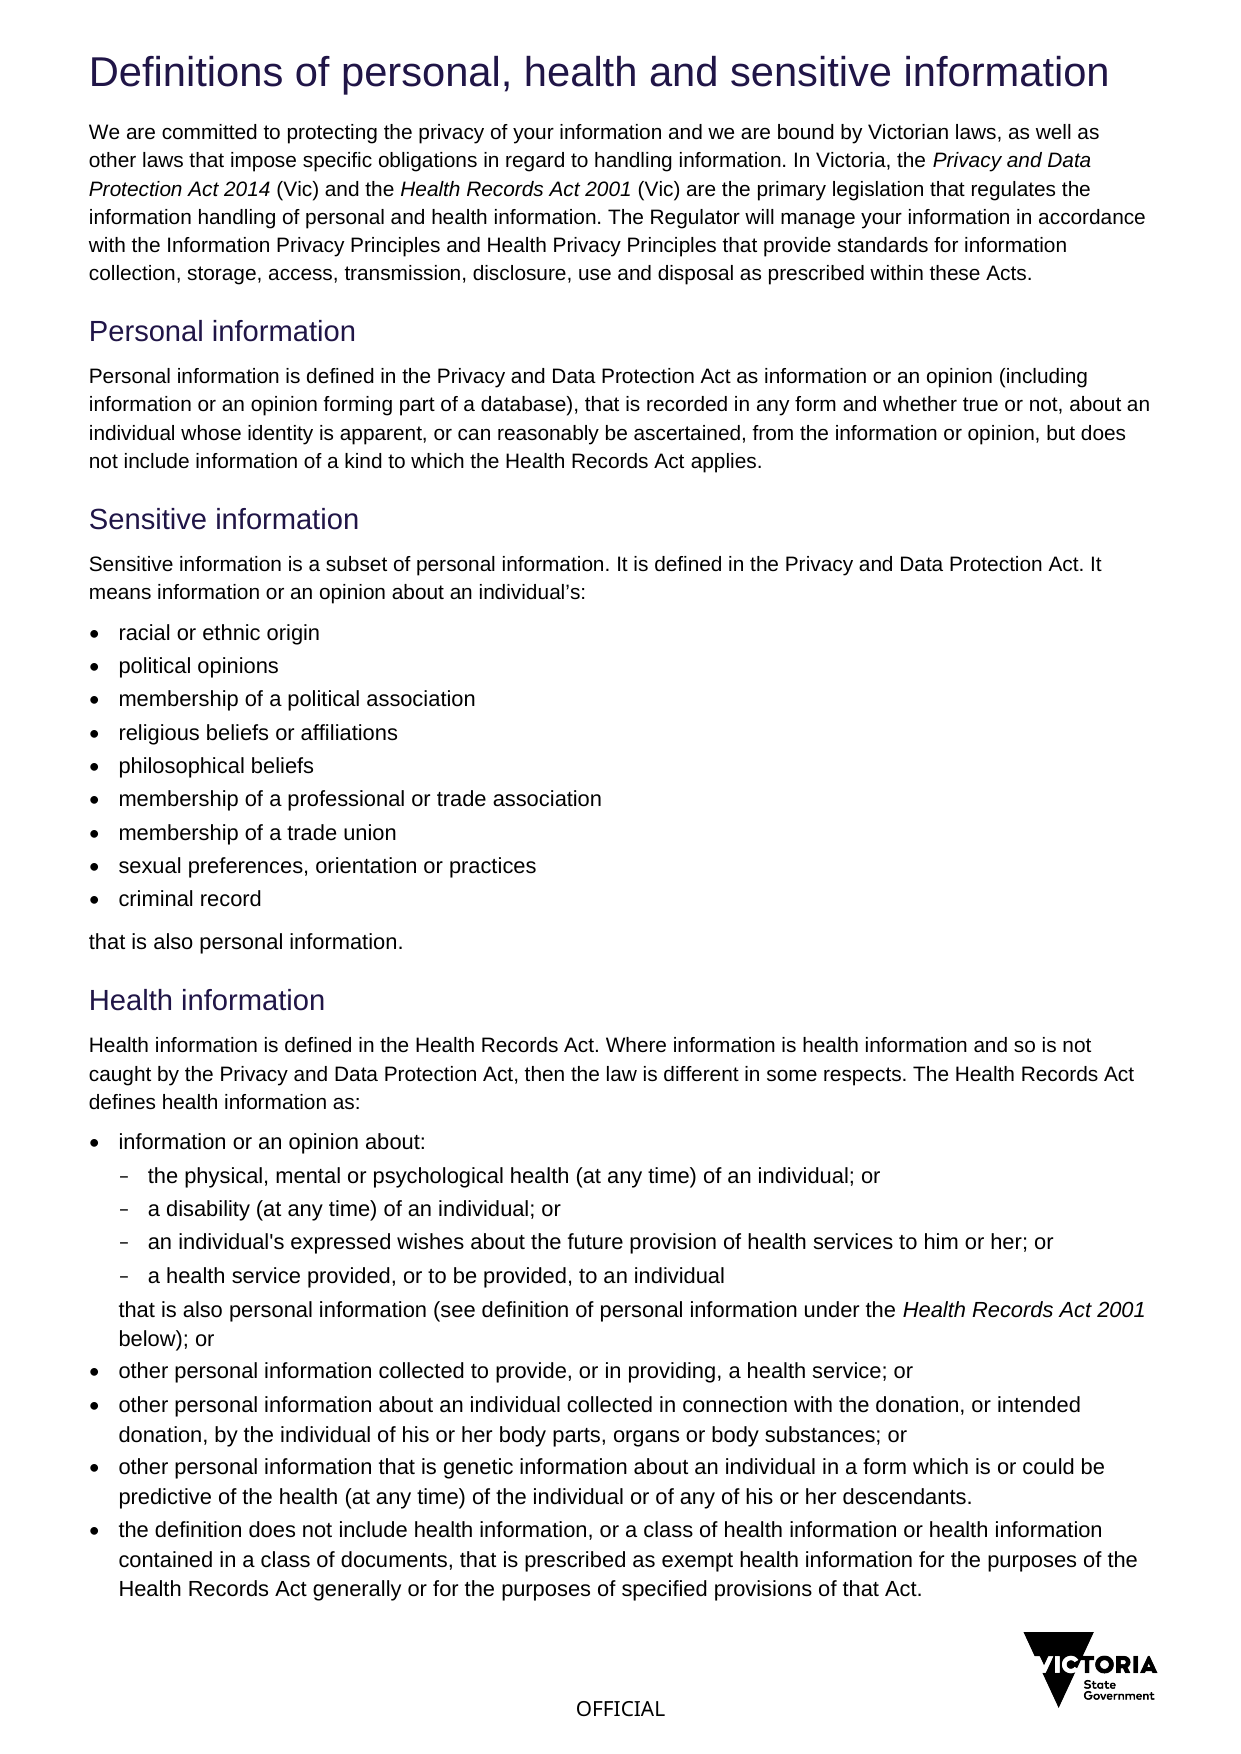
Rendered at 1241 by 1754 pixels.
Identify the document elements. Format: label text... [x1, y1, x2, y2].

text membership of a trade union [89, 816, 1152, 846]
text other personal information about an individual collected in connection with the donation, or intended donation, by the individual of his or her body parts, organs or body substances; or [89, 1388, 1152, 1447]
text information or an opinion about: [89, 1126, 1152, 1155]
text political opinions [89, 650, 1152, 679]
text other personal information collected to provide, or in providing, a health service; or [89, 1355, 1152, 1384]
text We are committed to protecting the privacy of your information and we are bound by Victorian laws, as well as other laws that impose specific obligations in regard to handling information. In Victoria, the Privacy and Data Protection Act 2014 (Vic) and the Health Records Act 2001 (Vic) are the primary legislation that regulates the information handling of personal and health information. The Regulator will manage your information in accordance with the Information Privacy Principles and Health Privacy Principles that provide standards for information collection, storage, access, transmission, disclosure, use and disposal as prescribed within these Acts. [89, 116, 1152, 285]
text an individual's expressed wishes about the future provision of health services to him or her; or [118, 1226, 1152, 1255]
list that is also personal information (see definition of personal information under the Health Records Act 2001 below); or [118, 1293, 1152, 1351]
text Sensitive information is a subset of personal information. It is defined in the Privacy and Data Protection Act. It means information or an opinion about an individual’s: [89, 548, 1152, 604]
picture [0, 1623, 1241, 1753]
text Personal information is defined in the Privacy and Data Protection Act as information or an opinion (including information or an opinion forming part of a database), that is recorded in any form and whether true or not, about an individual whose identity is apparent, or can reasonably be ascertained, from the information or opinion, but does not include information of a kind to which the Health Records Act applies. [89, 360, 1152, 472]
text the definition does not include health information, or a class of health information or health information contained in a class of documents, that is prescribed as exempt health information for the purposes of the Health Records Act generally or for the purposes of specified provisions of that Act. [89, 1513, 1152, 1601]
subtitle Health information [89, 983, 1152, 1017]
text other personal information that is genetic information about an individual in a form which is or could be predictive of the health (at any time) of the individual or of any of his or her descendants. [89, 1451, 1152, 1509]
text religious beliefs or affiliations [89, 716, 1152, 746]
text criminal record [89, 883, 1152, 912]
text membership of a professional or trade association [89, 783, 1152, 812]
subtitle Sensitive information [89, 502, 1152, 535]
subtitle Definitions of personal, health and sensitive information [89, 47, 1152, 95]
text philosophical beliefs [89, 750, 1152, 779]
text a health service provided, or to be provided, to an individual [118, 1259, 1152, 1288]
text that is also personal information. [89, 925, 1152, 954]
subtitle Personal information [89, 314, 1152, 347]
text a disability (at any time) of an individual; or [118, 1193, 1152, 1222]
text Health information is defined in the Health Records Act. Where information is health information and so is not caught by the Privacy and Data Protection Act, then the law is different in some respects. The Health Records Act defines health information as: [89, 1029, 1152, 1113]
text racial or ethnic origin [89, 616, 1152, 646]
text the physical, mental or psychological health (at any time) of an individual; or [118, 1159, 1152, 1188]
text membership of a political association [89, 683, 1152, 712]
text sexual preferences, orientation or practices [89, 850, 1152, 879]
